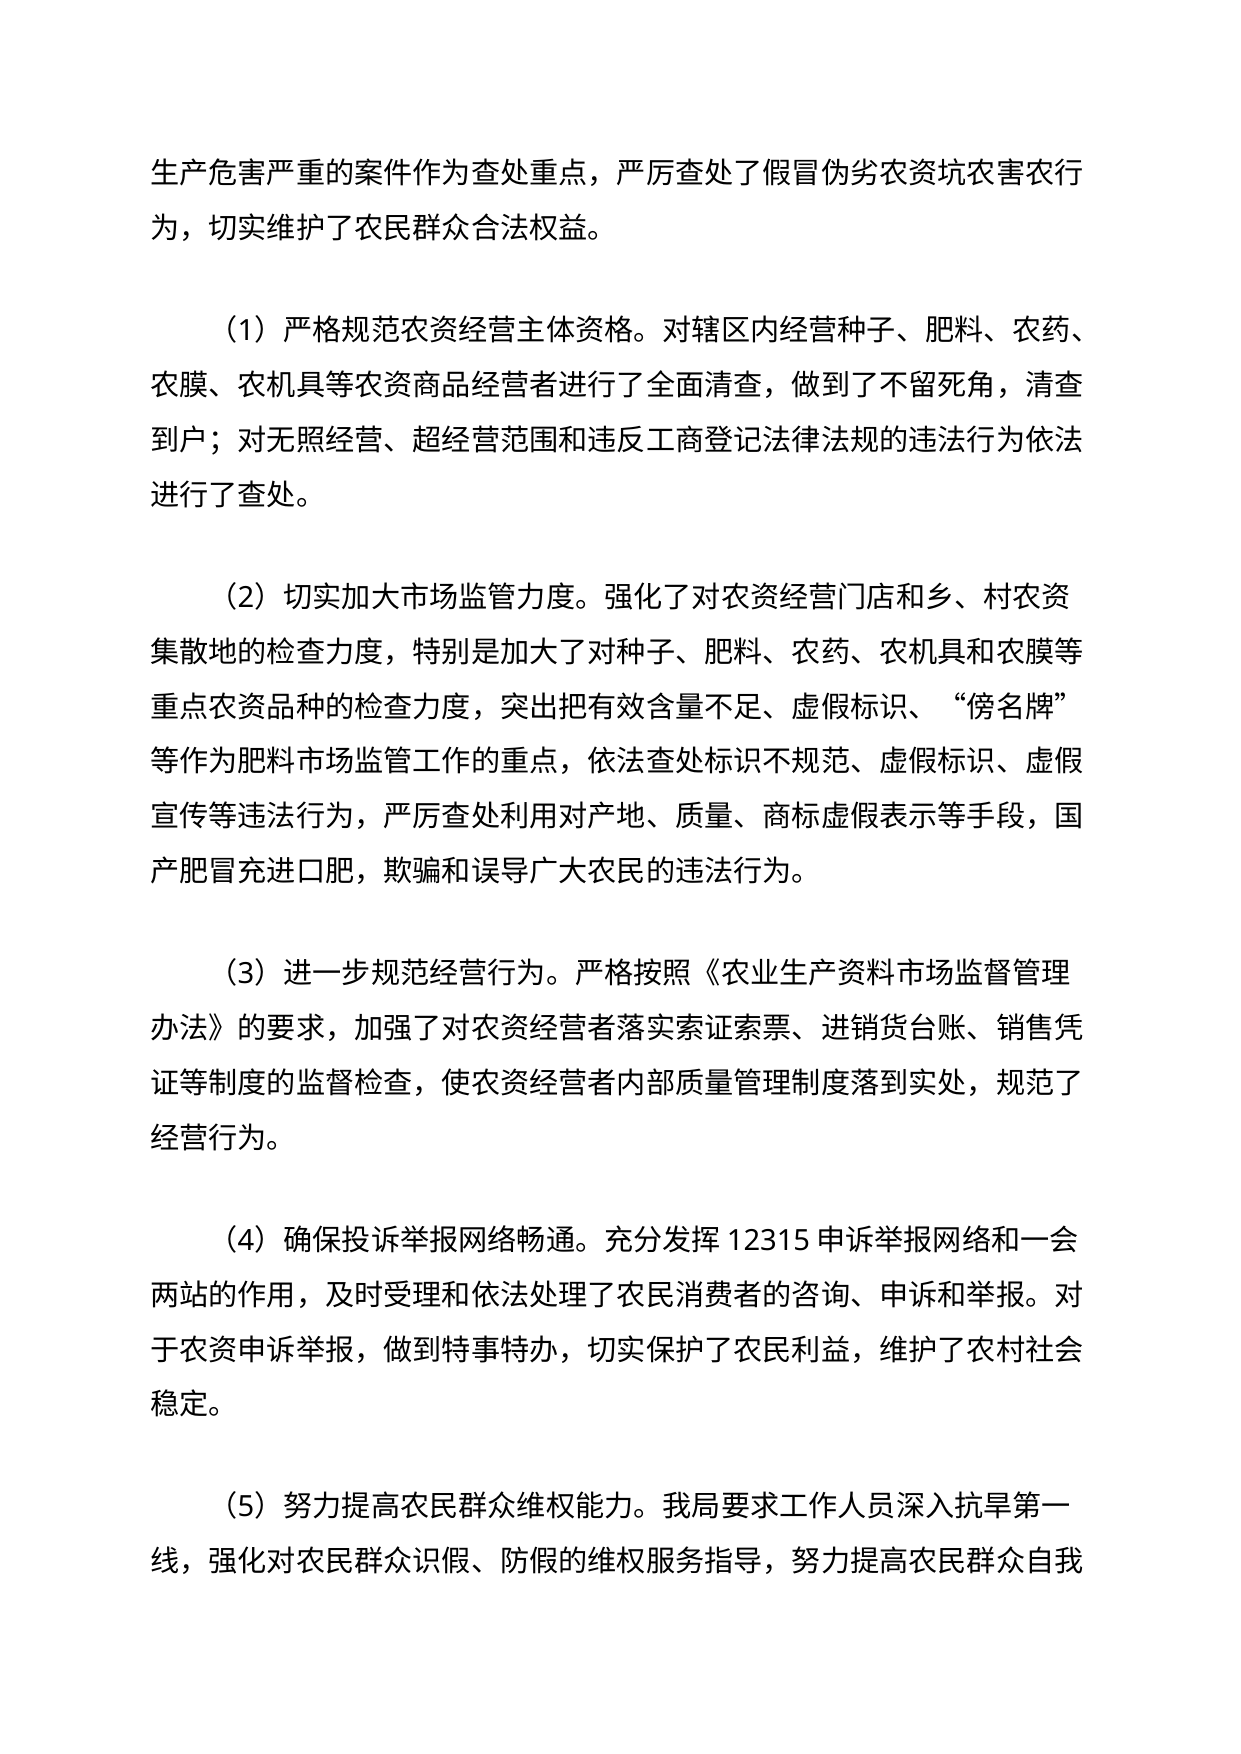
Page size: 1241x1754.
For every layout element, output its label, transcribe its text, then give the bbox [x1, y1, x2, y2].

text （3）进一步规范经营行为。严格按照《农业生产资料市场监督管理办法》的要求，加强了对农资经营者落实索证索票、进销货台账、销售凭证等制度的监督检查，使农资经营者内部质量管理制度落到实处，规范了经营行为。 [150, 949, 1090, 1157]
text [150, 1483, 1090, 1580]
text （4）确保投诉举报网络畅通。充分发挥12315申诉举报网络和一会两站的作用，及时受理和依法处理了农民消费者的咨询、申诉和举报。对于农资申诉举报，做到特事特办，切实保护了农民利益，维护了农村社会稳定。 [150, 1216, 1090, 1423]
text （1）严格规范农资经营主体资格。对辖区内经营种子、肥料、农药、农膜、农机具等农资商品经营者进行了全面清查，做到了不留死角，清查到户；对无照经营、超经营范围和违反工商登记法律法规的违法行为依法进行了查处。 [150, 307, 1090, 514]
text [150, 150, 1090, 247]
text （2）切实加大市场监管力度。强化了对农资经营门店和乡、村农资集散地的检查力度，特别是加大了对种子、肥料、农药、农机具和农膜等重点农资品种的检查力度，突出把有效含量不足、虚假标识、“傍名牌”等作为肥料市场监管工作的重点，依法查处标识不规范、虚假标识、虚假宣传等违法行为，严厉查处利用对产地、质量、商标虚假表示等手段，国产肥冒充进口肥，欺骗和误导广大农民的违法行为。 [150, 573, 1090, 890]
